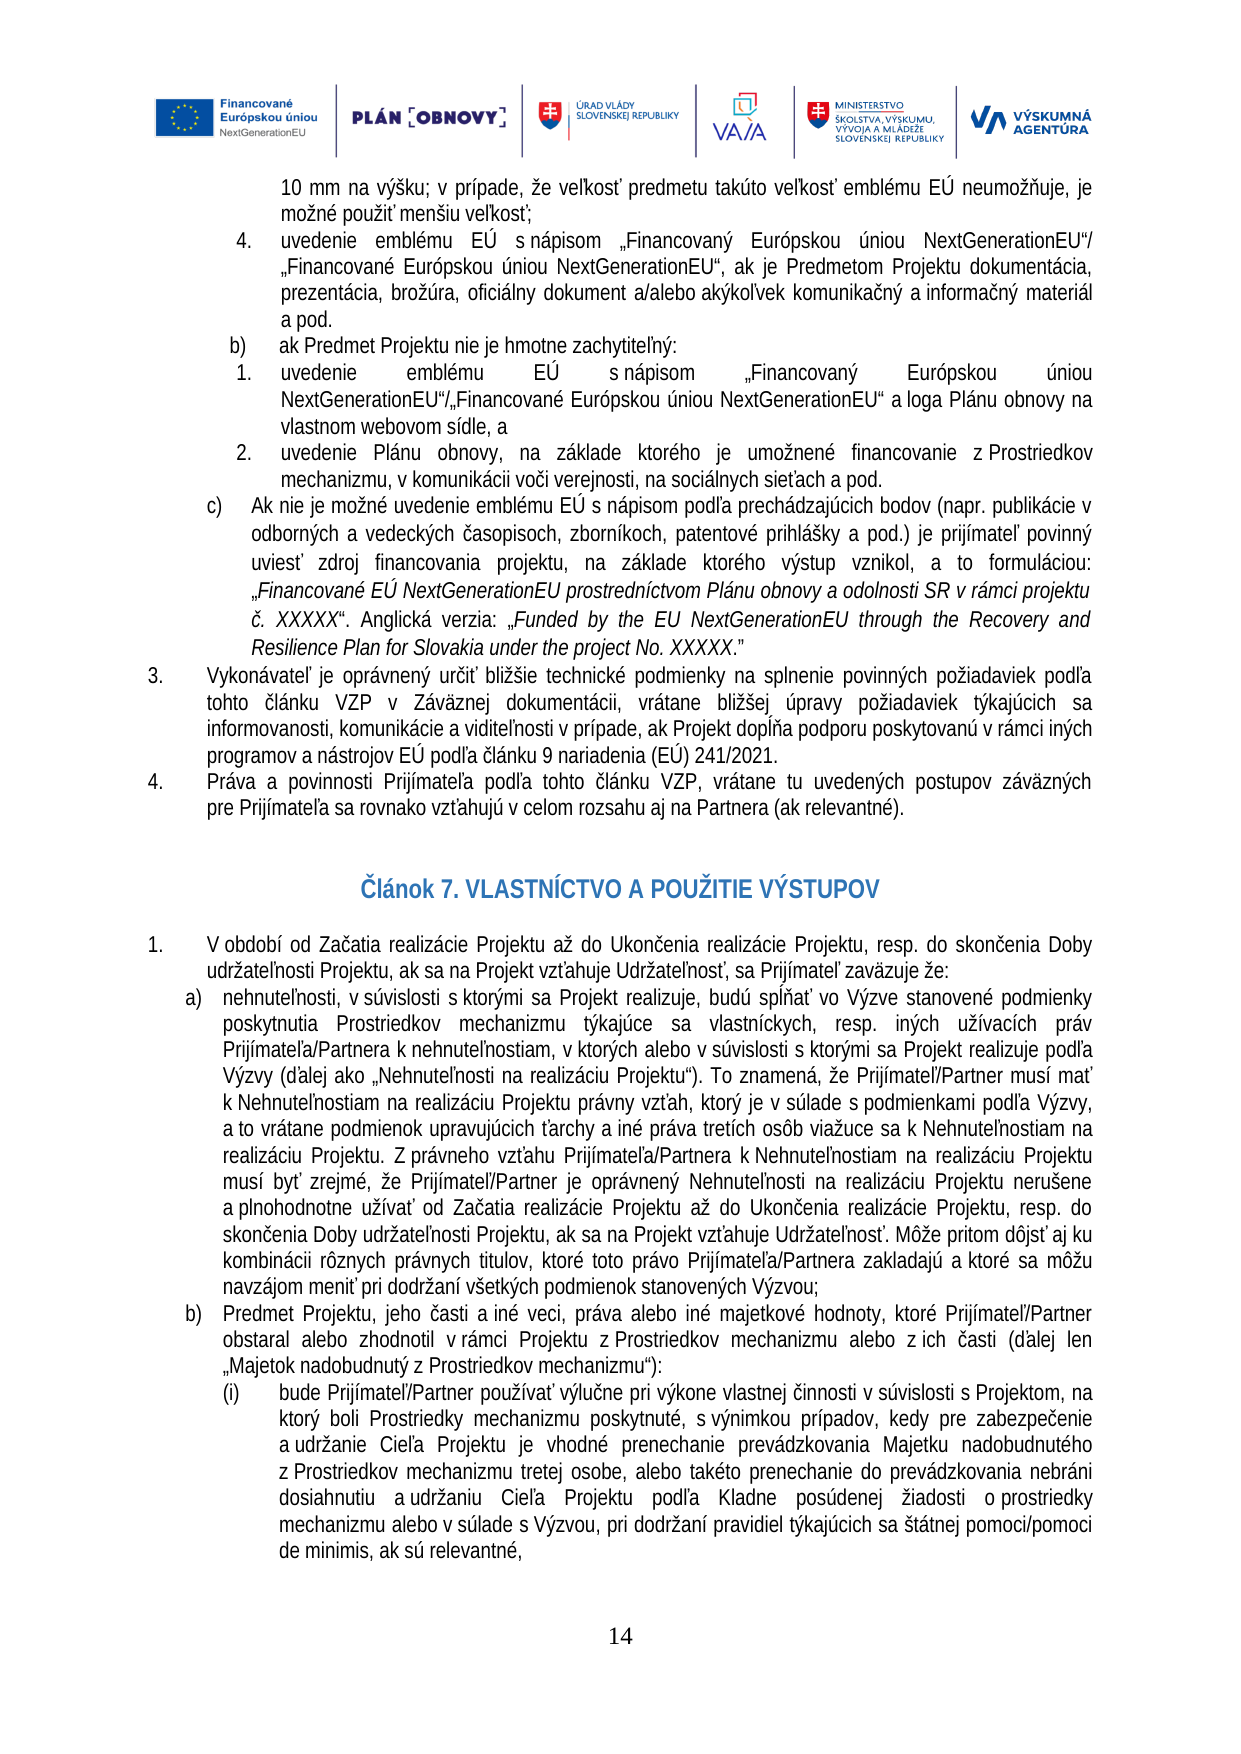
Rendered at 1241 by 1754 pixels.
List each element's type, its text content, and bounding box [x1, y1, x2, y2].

list uvedenie emblému EÚ s nápisom „Financovaný Európskou úniou NextGenerationEU“/ „Financované Európskou úniou NextGenerationEU“, ak je Predmetom Projektu dokumentácia, prezentácia, brožúra, oficiálny dokument a/alebo akýkoľvek komunikačný a informačný materiál a pod. [236, 227, 1093, 332]
picture [147, 75, 1093, 174]
list bude Prijímateľ/Partner používať výlučne pri výkone vlastnej činnosti v súvislosti s Projektom, na ktorý boli Prostriedky mechanizmu poskytnuté, s výnimkou prípadov, kedy pre zabezpečenie a udržanie Cieľa Projektu je vhodné prenechanie prevádzkovania Majetku nadobudnutého z Prostriedkov mechanizmu tretej osobe, alebo takéto prenechanie do prevádzkovania nebráni dosiahnutiu a udržaniu Cieľa Projektu podľa Kladne posúdenej žiadosti o prostriedky mechanizmu alebo v súlade s Výzvou, pri dodržaní pravidiel týkajúcich sa štátnej pomoci/pomoci de minimis, ak sú relevantné, [223, 1379, 1093, 1563]
list uvedenie emblému EÚ s nápisom „Financovaný Európskou úniou NextGenerationEU“/„Financované Európskou úniou NextGenerationEU“ a loga Plánu obnovy na vlastnom webovom sídle, a [236, 358, 1093, 439]
list uvedenie Plánu obnovy, na základe ktorého je umožnené financovanie z Prostriedkov mechanizmu, v komunikácii voči verejnosti, na sociálnych sieťach a pod. [236, 439, 1093, 492]
subtitle Článok 7. VLASTNÍCTVO A POUŽITIE VÝSTUPOV [148, 873, 1093, 904]
list Predmet Projektu, jeho časti a iné veci, práva alebo iné majetkové hodnoty, ktoré Prijímateľ/Partner obstaral alebo zhodnotil v rámci Projektu z Prostriedkov mechanizmu alebo z ich časti (ďalej len „Majetok nadobudnutý z Prostriedkov mechanizmu“): [185, 1300, 1093, 1379]
list V období od Začatia realizácie Projektu až do Ukončenia realizácie Projektu, resp. do skončenia Doby udržateľnosti Projektu, ak sa na Projekt vzťahuje Udržateľnosť, sa Prijímateľ zaväzuje že: [148, 931, 1093, 983]
list ak Predmet Projektu nie je hmotne zachytiteľný: [223, 332, 1093, 358]
list Práva a povinnosti Prijímateľa podľa tohto článku VZP, vrátane tu uvedených postupov záväzných pre Prijímateľa sa rovnako vzťahujú v celom rozsahu aj na Partnera (ak relevantné). [148, 768, 1093, 821]
list nehnuteľnosti, v súvislosti s ktorými sa Projekt realizuje, budú spĺňať vo Výzve stanovené podmienky poskytnutia Prostriedkov mechanizmu týkajúce sa vlastníckych, resp. iných užívacích práv Prijímateľa/Partnera k nehnuteľnostiam, v ktorých alebo v súvislosti s ktorými sa Projekt realizuje podľa Výzvy (ďalej ako „Nehnuteľnosti na realizáciu Projektu“). To znamená, že Prijímateľ/Partner musí mať k Nehnuteľnostiam na realizáciu Projektu právny vzťah, ktorý je v súlade s podmienkami podľa Výzvy, a to vrátane podmienok upravujúcich ťarchy a iné práva tretích osôb viažuce sa k Nehnuteľnostiam na realizáciu Projektu. Z právneho vzťahu Prijímateľa/Partnera k Nehnuteľnostiam na realizáciu Projektu musí byť zrejmé, že Prijímateľ/Partner je oprávnený Nehnuteľnosti na realizáciu Projektu nerušene a plnohodnotne užívať od Začatia realizácie Projektu až do Ukončenia realizácie Projektu, resp. do skončenia Doby udržateľnosti Projektu, ak sa na Projekt vzťahuje Udržateľnosť. Môže pritom dôjsť aj ku kombinácii rôznych právnych titulov, ktoré toto právo Prijímateľa/Partnera zakladajú a ktoré sa môžu navzájom meniť pri dodržaní všetkých podmienok stanovených Výzvou; [185, 983, 1093, 1300]
list Vykonávateľ je oprávnený určiť bližšie technické podmienky na splnenie povinných požiadaviek podľa tohto článku VZP v Záväznej dokumentácii, vrátane bližšej úpravy požiadaviek týkajúcich sa informovanosti, komunikácie a viditeľnosti v prípade, ak Projekt dopĺňa podporu poskytovanú v rámci iných programov a nástrojov EÚ podľa článku 9 nariadenia (EÚ) 241/2021. [148, 662, 1093, 768]
list Ak nie je možné uvedenie emblému EÚ s nápisom podľa prechádzajúcich bodov (napr. publikácie v odborných a vedeckých časopisoch, zborníkoch, patentové prihlášky a pod.) je prijímateľ povinný uviesť zdroj financovania projektu, na základe ktorého výstup vznikol, a to formuláciou: „Financované EÚ NextGenerationEU prostredníctvom Plánu obnovy a odolnosti SR v rámci projektu č. XXXXX“. Anglická verzia: „Funded by the EU NextGenerationEU through the Recovery and Resilience Plan for Slovakia under the project No. XXXXX.” [207, 492, 1093, 660]
